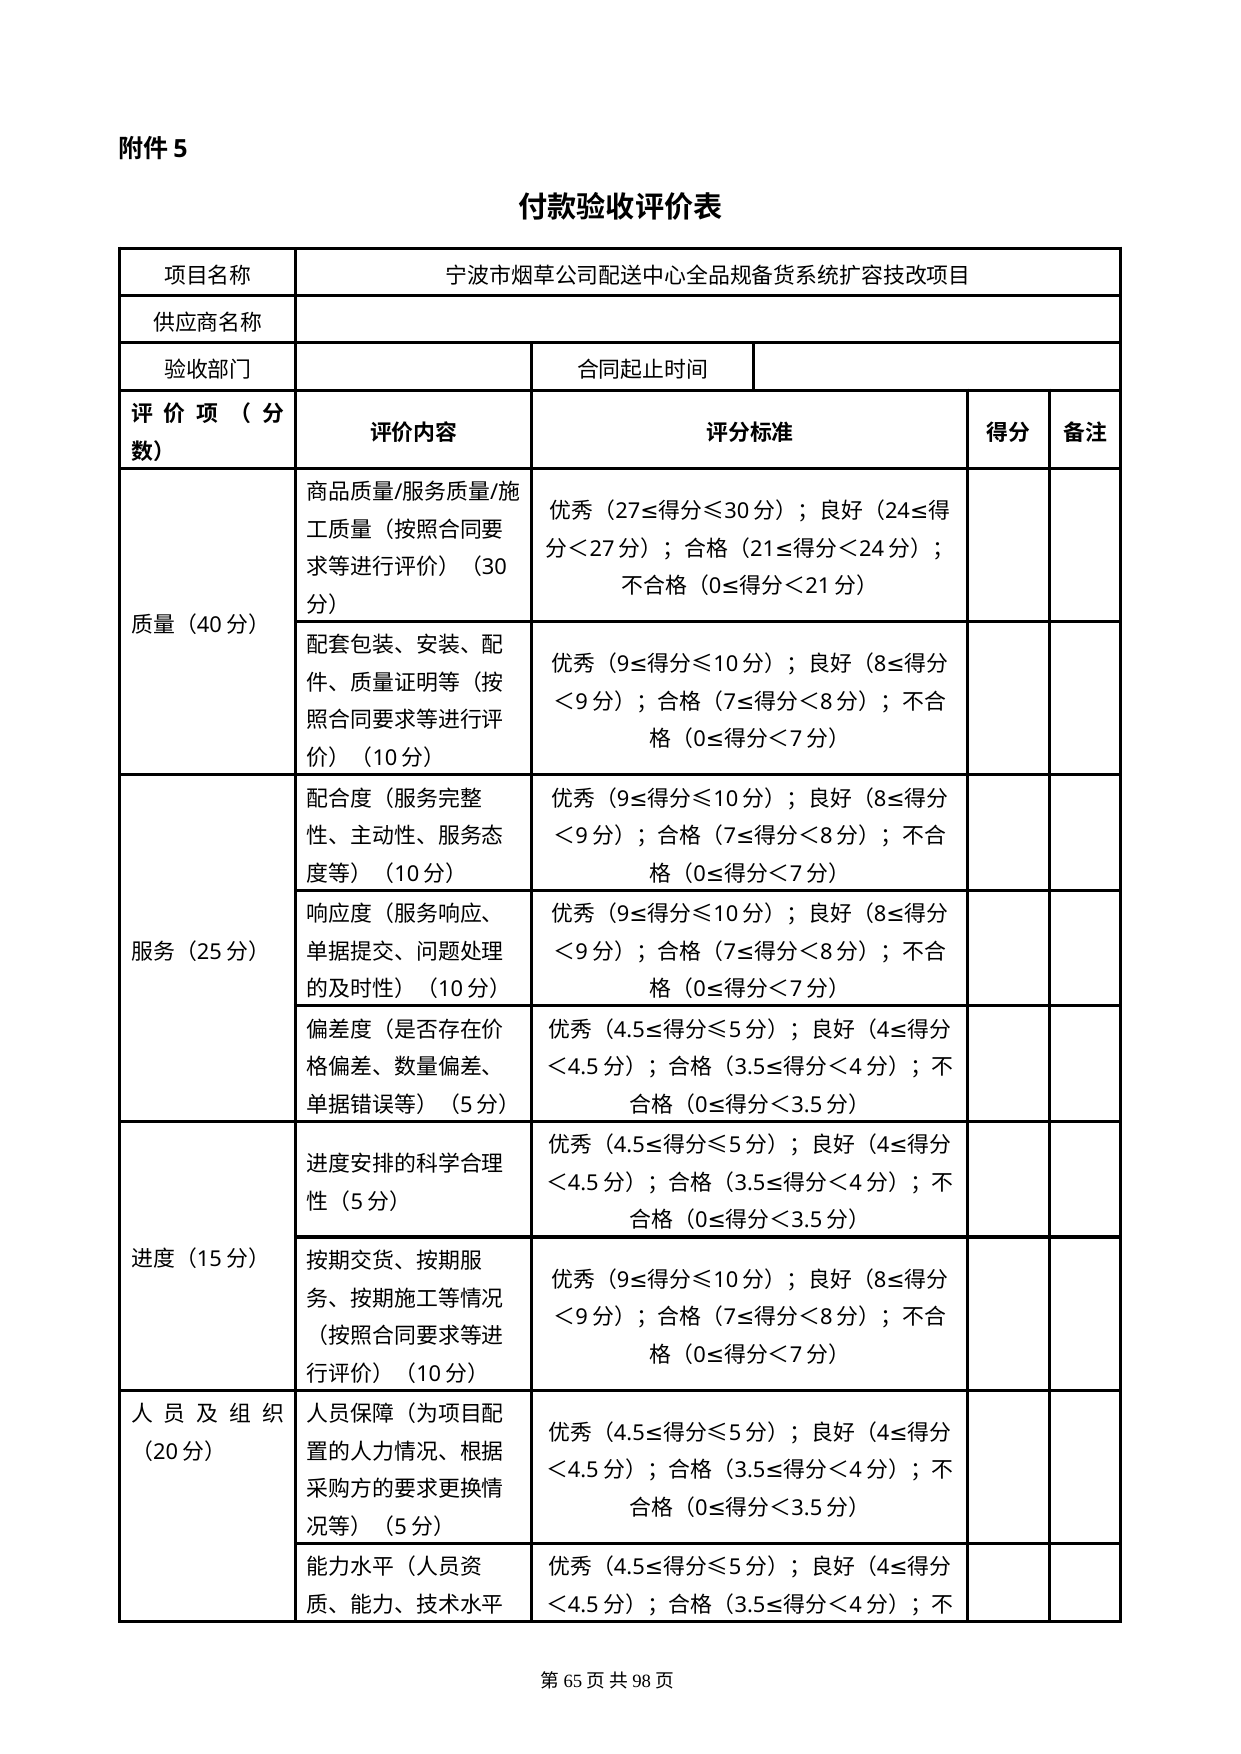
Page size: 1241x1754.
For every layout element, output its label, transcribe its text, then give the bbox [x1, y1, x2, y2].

table_cell 得分 [969, 392, 1048, 467]
table_cell 人员保障（为项目配置的人力情况、根据采购方的要求更换情况等）（5分） [297, 1392, 530, 1542]
table_cell 人员及组织（20分） [121, 1392, 294, 1620]
table_cell [1051, 1123, 1119, 1235]
table_cell 进度安排的科学合理性（5分） [297, 1123, 530, 1235]
table_cell [969, 1123, 1048, 1235]
table_cell 按期交货、按期服务、按期施工等情况（按照合同要求等进行评价）（10分） [297, 1239, 530, 1388]
table_cell [969, 470, 1048, 620]
table_cell 评价内容 [297, 392, 530, 467]
text 附件5 [118, 129, 1122, 165]
table_cell [1051, 1239, 1119, 1388]
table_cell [533, 1392, 966, 1542]
table_cell [755, 344, 1119, 388]
table_cell 偏差度（是否存在价格偏差、数量偏差、单据错误等）（5分） [297, 1007, 530, 1120]
table_cell [969, 623, 1048, 773]
text 付款验收评价表 [118, 183, 1122, 225]
table_cell 响应度（服务响应、单据提交、问题处理的及时性）（10分） [297, 892, 530, 1004]
table_cell 进度（15分） [121, 1123, 294, 1388]
table_cell [1051, 1007, 1119, 1120]
table_header 项目名称 [121, 250, 294, 294]
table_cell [533, 1545, 966, 1620]
table_cell 供应商名称 [121, 297, 294, 341]
table_cell [1051, 1545, 1119, 1620]
table_cell 优秀（9≤得分≤10分）；良好（8≤得分＜9分）；合格（7≤得分＜8分）；不合格（0≤得分＜7分） [533, 892, 966, 1004]
table_cell 配套包装、安装、配件、质量证明等（按照合同要求等进行评价）（10分） [297, 623, 530, 773]
table_cell 合同起止时间 [533, 344, 752, 388]
table_cell 优秀（4.5≤得分≤5分）；良好（4≤得分＜4.5分）；合格（3.5≤得分＜4分）；不合格（0≤得分＜3.5分） [533, 1123, 966, 1235]
table_cell [1051, 892, 1119, 1004]
table_cell [969, 892, 1048, 1004]
table_cell [969, 1545, 1048, 1620]
table_cell 优秀（9≤得分≤10分）；良好（8≤得分＜9分）；合格（7≤得分＜8分）；不合格（0≤得分＜7分） [533, 623, 966, 773]
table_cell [297, 1545, 530, 1620]
table_cell 验收部门 [121, 344, 294, 388]
table_cell [969, 1239, 1048, 1388]
table_cell 优秀（4.5≤得分≤5分）；良好（4≤得分＜4.5分）；合格（3.5≤得分＜4分）；不合格（0≤得分＜3.5分） [533, 1007, 966, 1120]
table_cell [1051, 776, 1119, 888]
table_cell [969, 776, 1048, 888]
table_cell 配合度（服务完整性、主动性、服务态度等）（10分） [297, 776, 530, 888]
table_cell 优秀（27≤得分≤30分）；良好（24≤得分＜27分）；合格（21≤得分＜24分）；不合格（0≤得分＜21分） [533, 470, 966, 620]
table_cell [1051, 1392, 1119, 1542]
table_cell 备注 [1051, 392, 1119, 467]
table_cell 质量（40分） [121, 470, 294, 773]
table_cell 商品质量/服务质量/施工质量（按照合同要求等进行评价）（30分） [297, 470, 530, 620]
table_cell 优秀（9≤得分≤10分）；良好（8≤得分＜9分）；合格（7≤得分＜8分）；不合格（0≤得分＜7分） [533, 776, 966, 888]
table_cell 评价项（分数） [121, 392, 294, 467]
table_cell [969, 1007, 1048, 1120]
table_cell 评分标准 [533, 392, 966, 467]
table_cell [969, 1392, 1048, 1542]
table_cell [297, 297, 1119, 341]
table_cell [297, 344, 530, 388]
table_cell [1051, 623, 1119, 773]
table_cell [1051, 470, 1119, 620]
table_cell 服务（25分） [121, 776, 294, 1120]
table_header 宁波市烟草公司配送中心全品规备货系统扩容技改项目 [297, 250, 1119, 294]
table_cell 优秀（9≤得分≤10分）；良好（8≤得分＜9分）；合格（7≤得分＜8分）；不合格（0≤得分＜7分） [533, 1239, 966, 1388]
